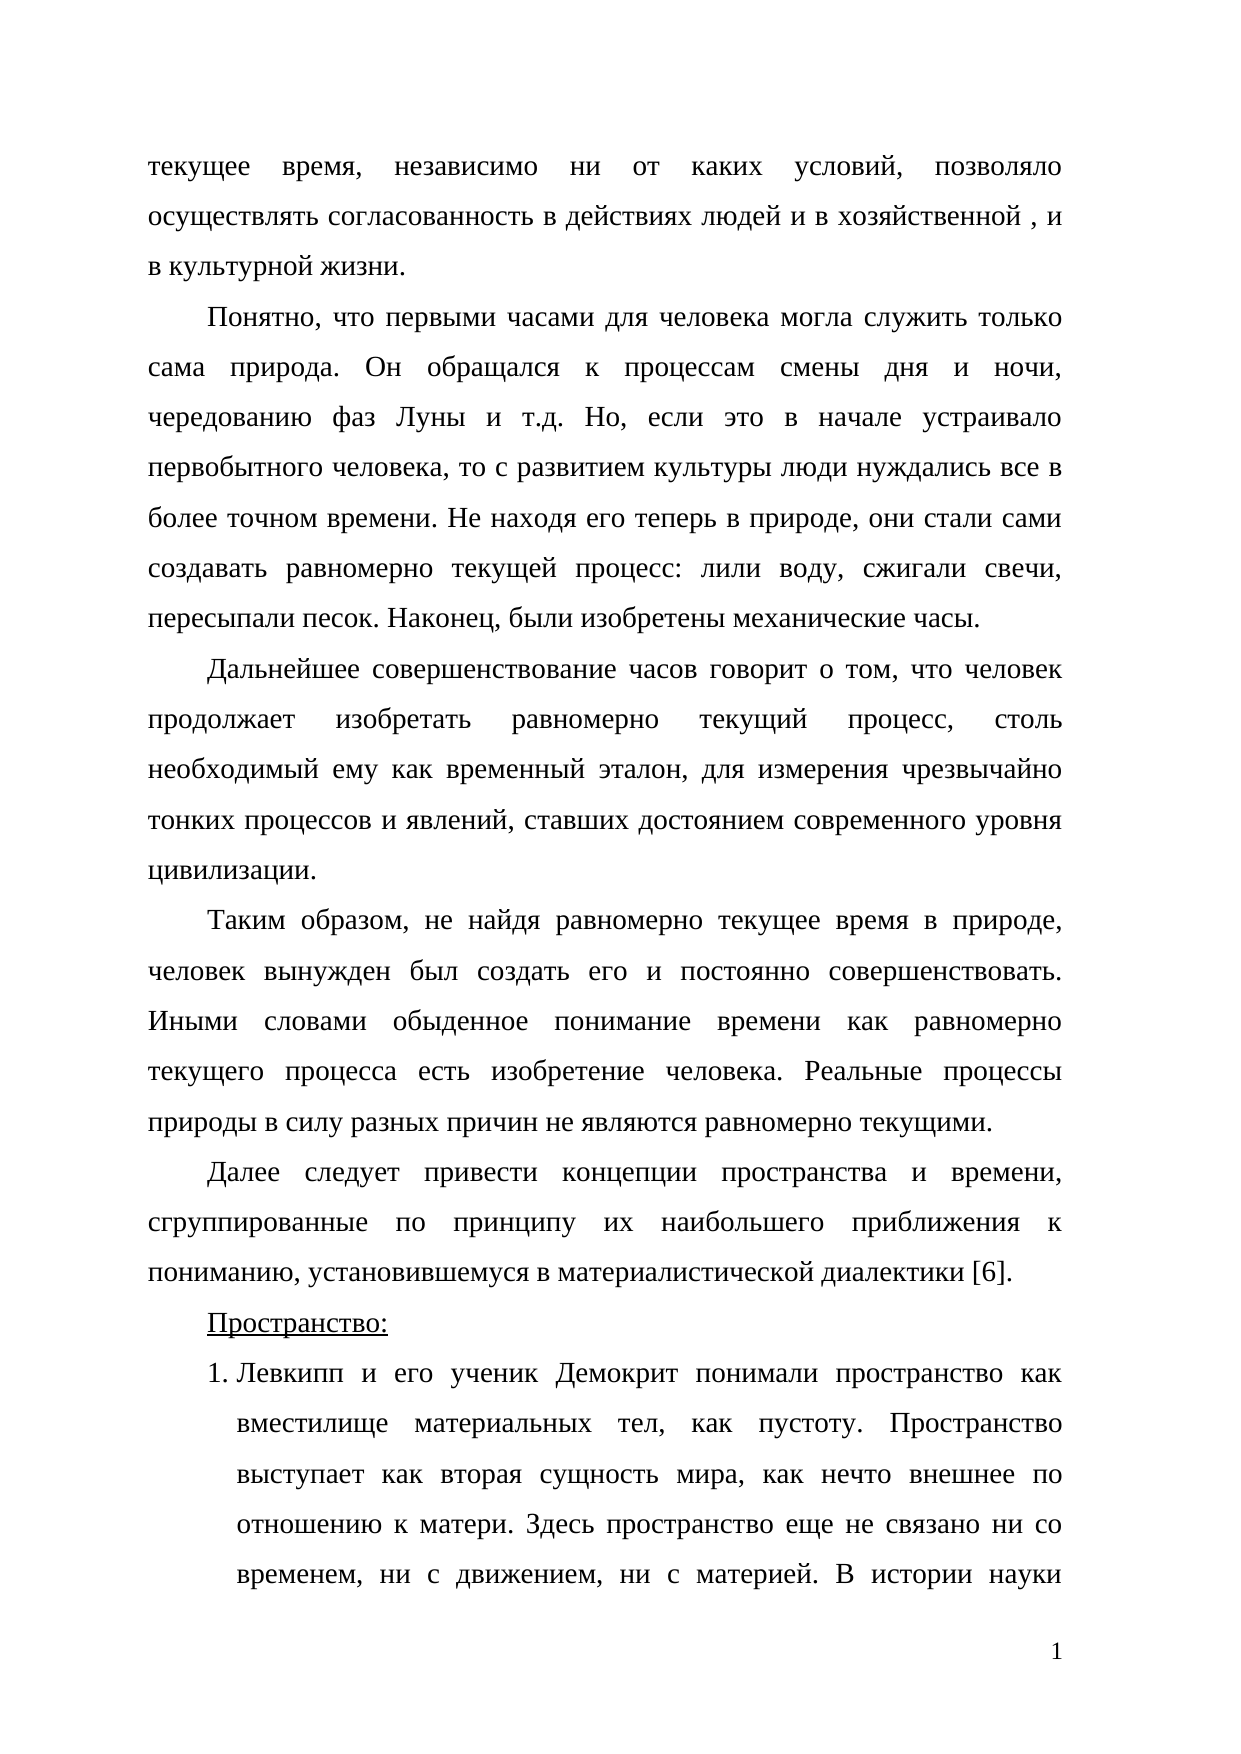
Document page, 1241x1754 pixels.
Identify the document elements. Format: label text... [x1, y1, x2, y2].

text Понятно, что первыми часами для человека могла служить только сама природа. Он обращался к процессам смены дня и ночи, чередованию фаз Луны и т.д. Но, если это в начале устраивало первобытного человека, то с развитием культуры люди нуждались все в более точном времени. Не находя его теперь в природе, они стали сами создавать равномерно текущей процесс: лили воду, сжигали свечи, пересыпали песок. Наконец, были изобретены механические часы. [148, 299, 1063, 634]
text Таким образом, не найдя равномерно текущее время в природе, человек вынужден был создать его и постоянно совершенствовать. Иными словами обыденное понимание времени как равномерно текущего процесса есть изобретение человека. Реальные процессы природы в силу разных причин не являются равномерно текущими. [148, 902, 1063, 1137]
text Дальнейшее совершенствование часов говорит о том, что человек продолжает изобретать равномерно текущий процесс, столь необходимый ему как временный эталон, для измерения чрезвычайно тонких процессов и явлений, ставших достоянием современного уровня цивилизации. [148, 651, 1063, 886]
text Далее следует привести концепции пространства и времени, сгруппированные по принципу их наибольшего приближения к пониманию, установившемуся в материалистической диалектики [6]. [148, 1154, 1063, 1288]
text Пространство: [148, 1305, 1063, 1338]
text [148, 148, 1063, 282]
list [207, 1355, 1063, 1590]
